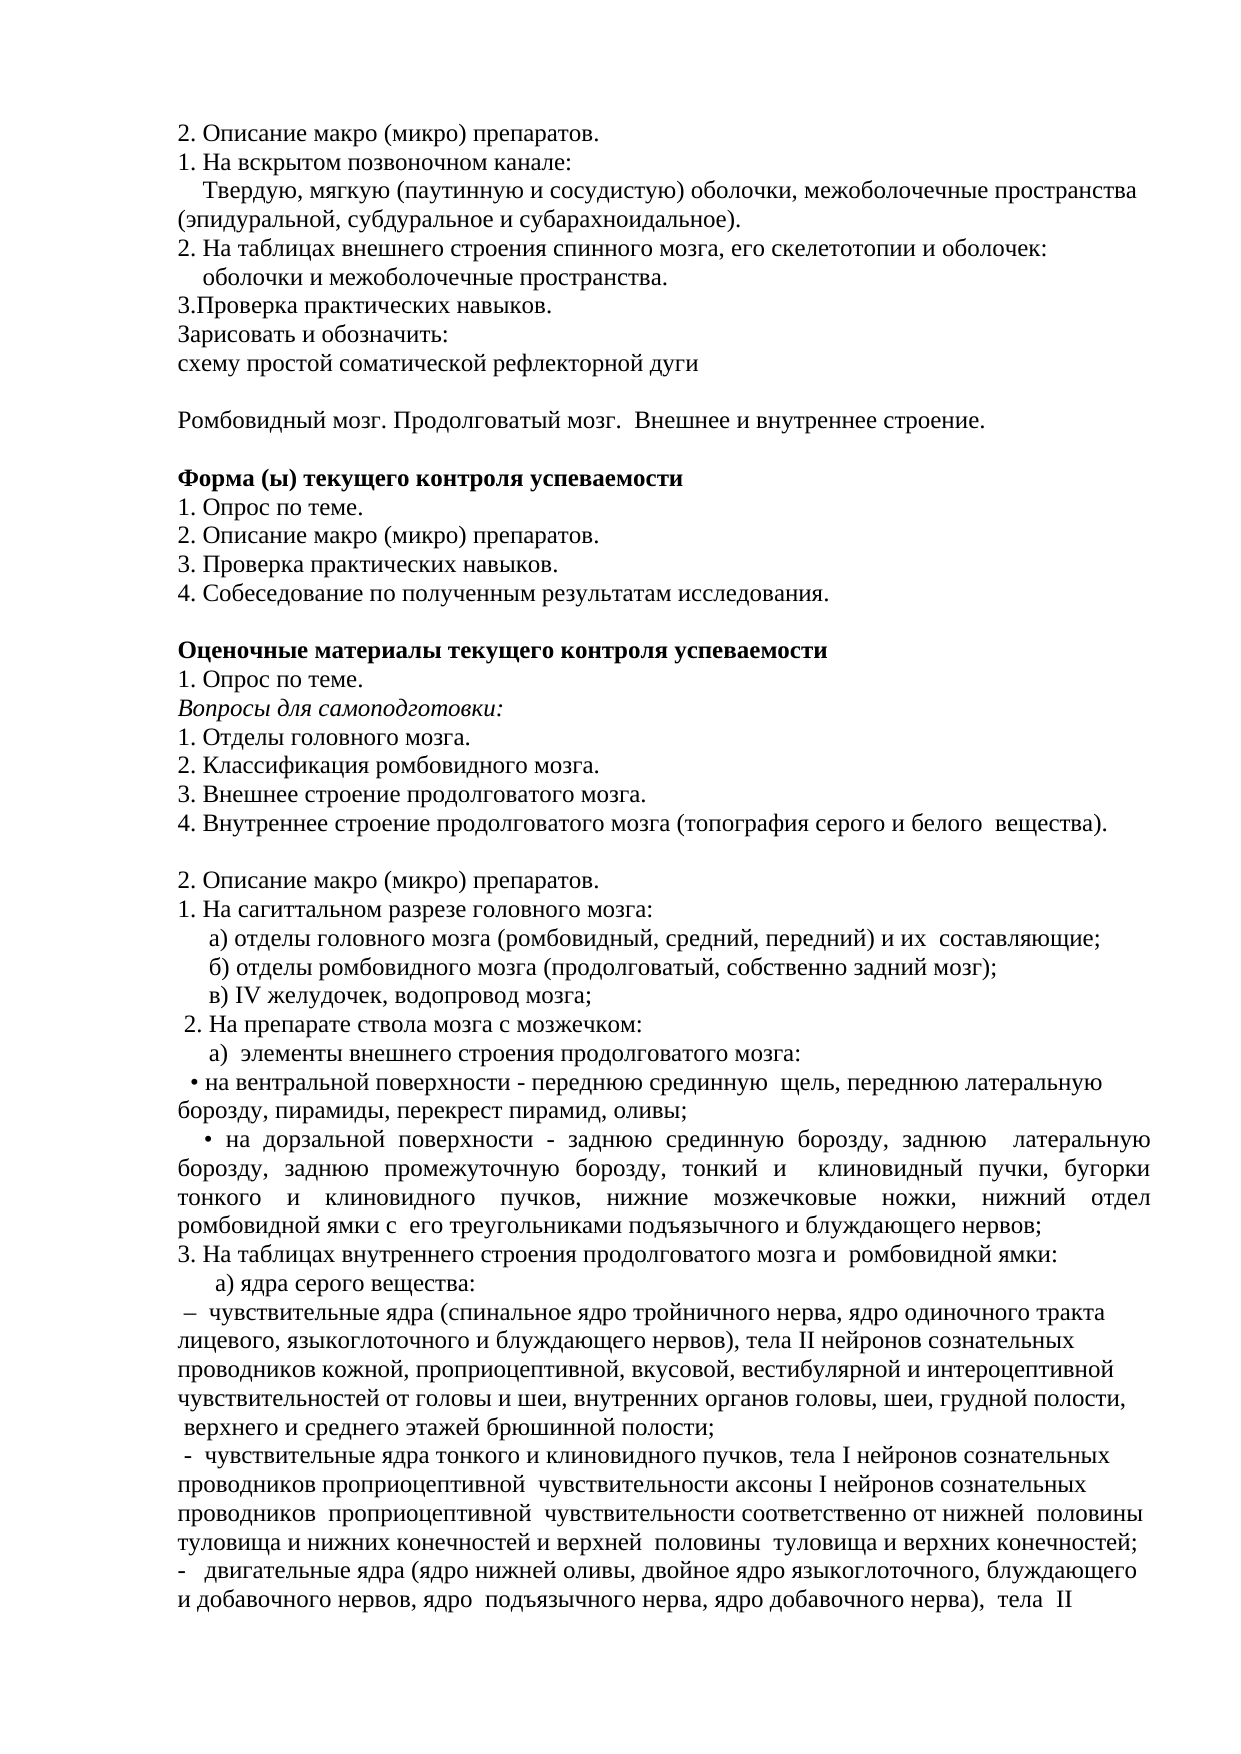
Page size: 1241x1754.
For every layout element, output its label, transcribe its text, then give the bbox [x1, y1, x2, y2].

text 2. Описание макро (микро) препаратов. [177, 118, 1152, 147]
text оболочки и межоболочечные пространства. [177, 262, 1152, 291]
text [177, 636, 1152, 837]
text Зарисовать и обозначить: [177, 319, 1152, 348]
text Ромбовидный мозг. Продолговатый мозг. Внешнее и внутреннее строение. [177, 406, 1152, 434]
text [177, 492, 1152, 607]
text схему простой соматической рефлекторной дуги [177, 348, 1152, 377]
text 3.Проверка практических навыков. [177, 291, 1152, 319]
text Твердую, мягкую (паутинную и сосудистую) оболочки, межоболочечные пространства (эпидуральной, субдуральное и субарахноидальное). [177, 176, 1152, 233]
text 2. На таблицах внешнего строения спинного мозга, его скелетотопии и оболочек: [177, 233, 1152, 262]
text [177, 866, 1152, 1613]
text Форма (ы) текущего контроля успеваемости [177, 463, 1152, 492]
text 1. На вскрытом позвоночном канале: [177, 147, 1152, 176]
